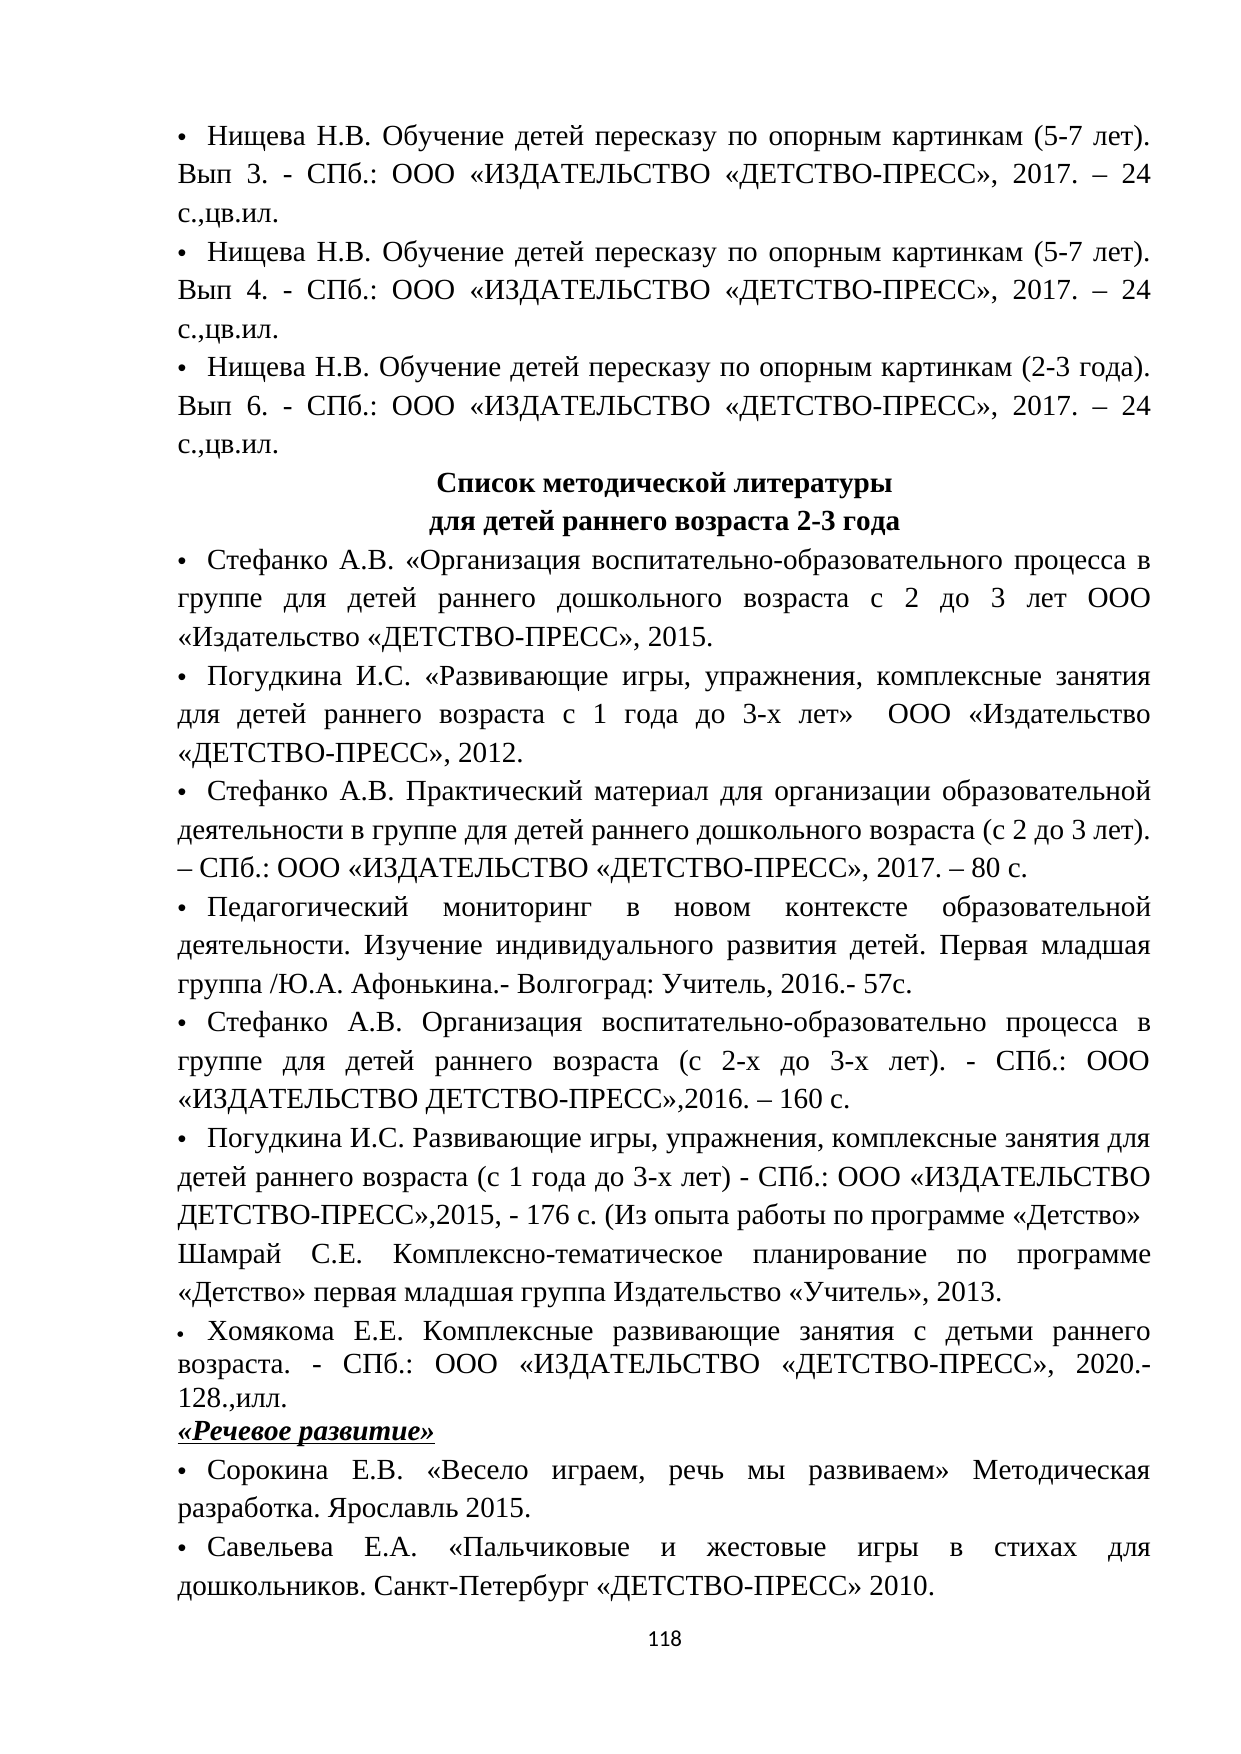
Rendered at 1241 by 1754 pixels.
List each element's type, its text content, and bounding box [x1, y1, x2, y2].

text Шамрай С.Е. Комплексно-тематическое планирование по программе «Детство» первая младшая группа Издательство «Учитель», 2013. [177, 1236, 1152, 1308]
list Сорокина Е.В. «Весело играем, речь мы развиваем» Методическая разработка. Ярославль 2015. [177, 1452, 1152, 1524]
list Погудкина И.С. Развивающие игры, упражнения, комплексные занятия для детей раннего возраста (с 1 года до 3-х лет) - СПб.: ООО «ИЗДАТЕЛЬСТВО ДЕТСТВО-ПРЕСС»,2015, - 176 с. (Из опыта работы по программе «Детство» [177, 1120, 1152, 1231]
list Хомякома Е.Е. Комплексные развивающие занятия с детьми раннего возраста. - СПб.: ООО «ИЗДАТЕЛЬСТВО «ДЕТСТВО-ПРЕСС», 2020.- 128.,илл. [177, 1313, 1152, 1413]
list Савельева Е.А. «Пальчиковые и жестовые игры в стихах для дошкольников. Санкт-Петербург «ДЕТСТВО-ПРЕСС» 2010. [177, 1529, 1152, 1601]
list Погудкина И.С. «Развивающие игры, упражнения, комплексные занятия для детей раннего возраста с 1 года до 3-х лет» ООО «Издательство «ДЕТСТВО-ПРЕСС», 2012. [177, 658, 1152, 768]
list Стефанко А.В. Организация воспитательно-образовательно процесса в группе для детей раннего возраста (с 2-х до 3-х лет). - СПб.: ООО «ИЗДАТЕЛЬСТВО ДЕТСТВО-ПРЕСС»,2016. – 160 с. [177, 1004, 1152, 1115]
list Педагогический мониторинг в новом контексте образовательной деятельности. Изучение индивидуального развития детей. Первая младшая группа /Ю.А. Афонькина.- Волгоград: Учитель, 2016.- 57с. [177, 889, 1152, 999]
text для детей раннего возраста 2-3 года [177, 503, 1152, 537]
list Нищева Н.В. Обучение детей пересказу по опорным картинкам (5-7 лет). Вып 3. - СПб.: ООО «ИЗДАТЕЛЬСТВО «ДЕТСТВО-ПРЕСС», 2017. – 24 с.,цв.ил. [177, 118, 1152, 229]
list Нищева Н.В. Обучение детей пересказу по опорным картинкам (5-7 лет). Вып 4. - СПб.: ООО «ИЗДАТЕЛЬСТВО «ДЕТСТВО-ПРЕСС», 2017. – 24 с.,цв.ил. [177, 234, 1152, 344]
text Список методической литературы [177, 465, 1152, 498]
list Стефанко А.В. «Организация воспитательно-образовательного процесса в группе для детей раннего дошкольного возраста с 2 до 3 лет ООО «Издательство «ДЕТСТВО-ПРЕСС», 2015. [177, 542, 1152, 653]
list Стефанко А.В. Практический материал для организации образовательной деятельности в группе для детей раннего дошкольного возраста (с 2 до 3 лет). – СПб.: ООО «ИЗДАТЕЛЬСТВО «ДЕТСТВО-ПРЕСС», 2017. – 80 с. [177, 773, 1152, 884]
list Нищева Н.В. Обучение детей пересказу по опорным картинкам (2-3 года). Вып 6. - СПб.: ООО «ИЗДАТЕЛЬСТВО «ДЕТСТВО-ПРЕСС», 2017. – 24 с.,цв.ил. [177, 349, 1152, 460]
text «Речевое развитие» [177, 1413, 1152, 1447]
